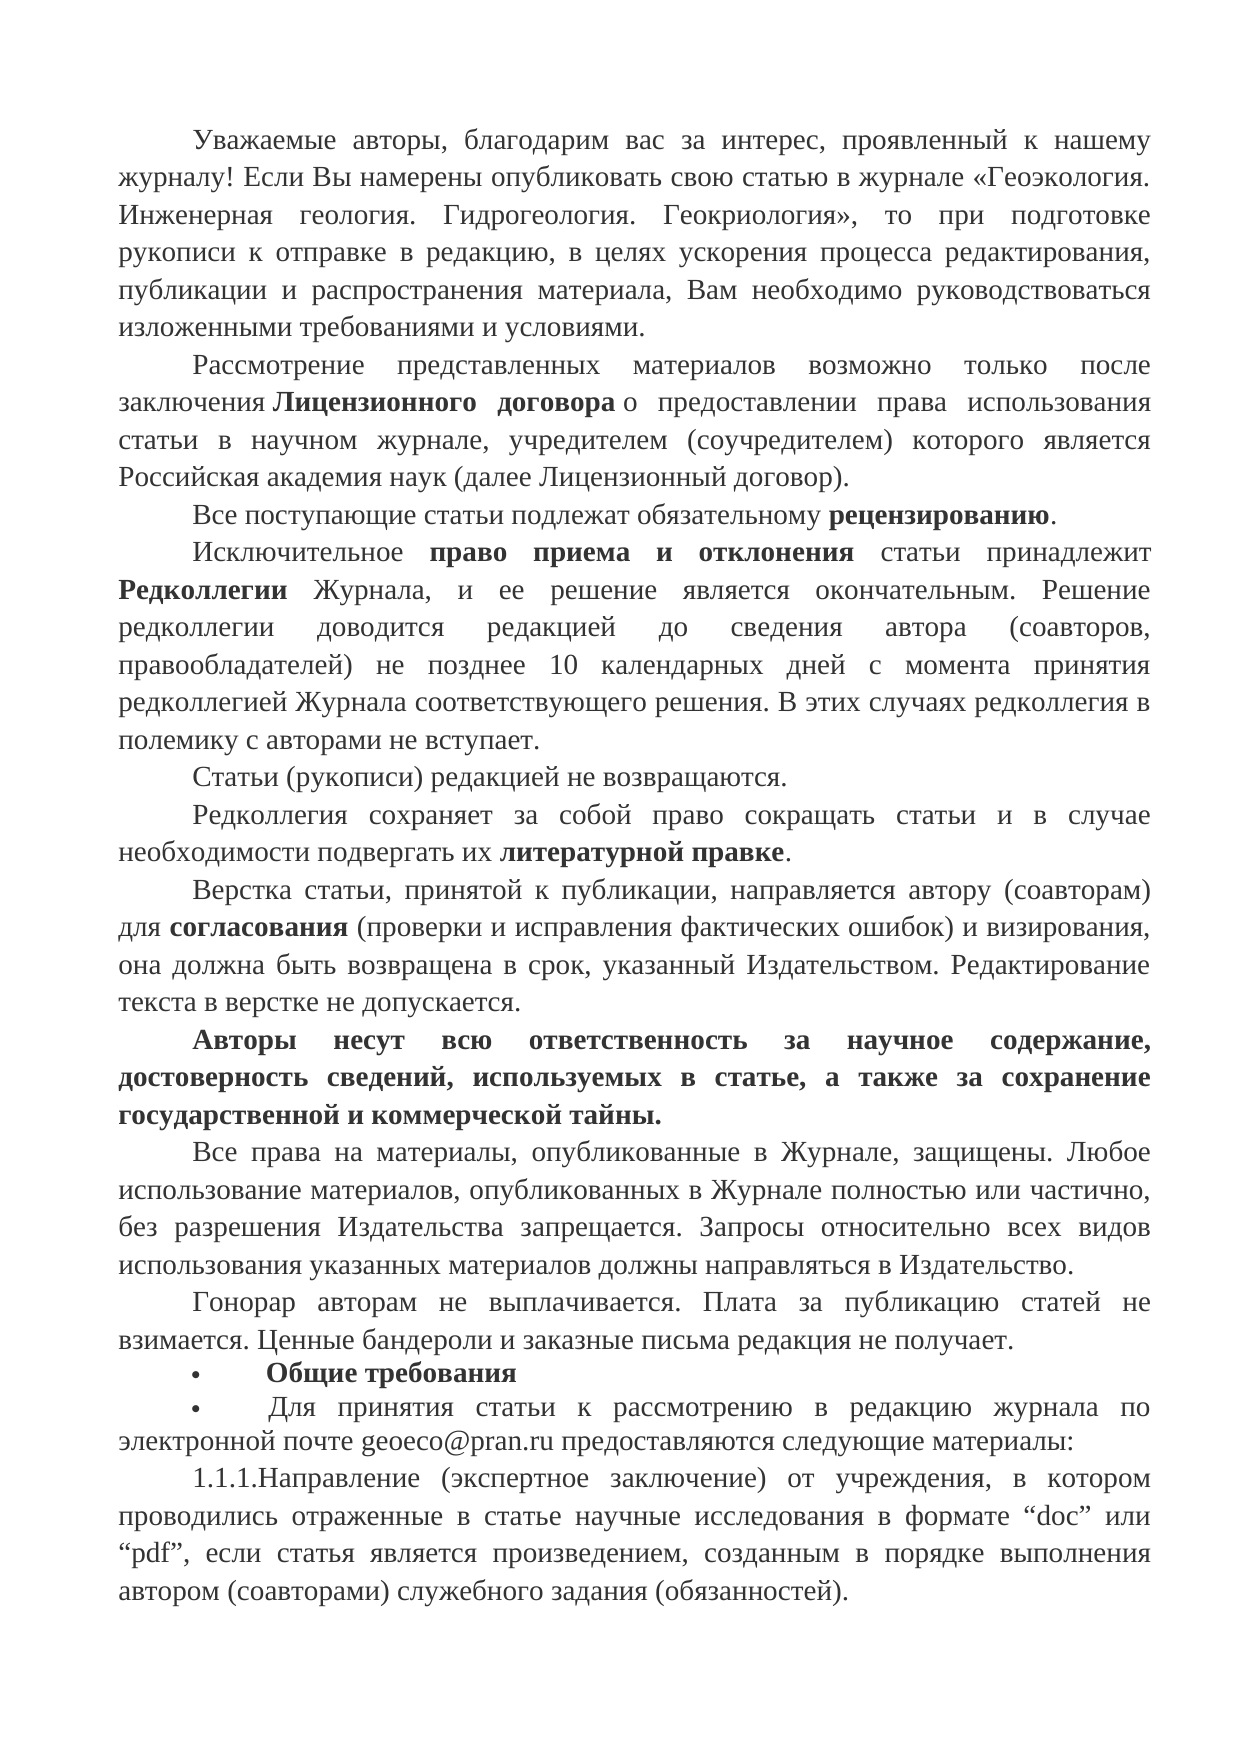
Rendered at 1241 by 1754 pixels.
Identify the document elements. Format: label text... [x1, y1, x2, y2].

text Авторы несут всю ответственность за научное содержание, достоверность сведений, используемых в статье, а также за сохранение государственной и коммерческой тайны. [118, 1018, 1152, 1131]
text Исключительное право приема и отклонения статьи принадлежит Редколлегии Журнала, и ее решение является окончательным. Решение редколлегии доводится редакцией до сведения автора (соавторов, правообладателей) не позднее 10 календарных дней с момента принятия редколлегией Журнала соответствующего решения. В этих случаях редколлегия в полемику с авторами не вступает. [118, 531, 1152, 756]
list Общие требования [118, 1356, 1152, 1389]
text Гонорар авторам не выплачивается. Плата за публикацию статей не взимается. Ценные бандероли и заказные письма редакция не получает. [118, 1281, 1152, 1356]
text Рассмотрение представленных материалов возможно только после заключения Лицензионного договора о предоставлении права использования статьи в научном журнале, учредителем (соучредителем) которого является Российская академия наук (далее Лицензионный договор). [118, 343, 1152, 493]
text Все поступающие статьи подлежат обязательному рецензированию. [118, 493, 1152, 531]
text Уважаемые авторы, благодарим вас за интерес, проявленный к нашему журналу! Если Вы намерены опубликовать свою статью в журнале «Геоэкология. Инженерная геология. Гидрогеология. Геокриология», то при подготовке рукописи к отправке в редакцию, в целях ускорения процесса редактирования, публикации и распространения материала, Вам необходимо руководствоваться изложенными требованиями и условиями. [118, 118, 1152, 343]
list Для принятия статьи к рассмотрению в редакцию журнала по электронной почте geoeco@pran.ru предоставляются следующие материалы: [118, 1389, 1152, 1456]
text Верстка статьи, принятой к публикации, направляется автору (соавторам) для согласования (проверки и исправления фактических ошибок) и визирования, она должна быть возвращена в срок, указанный Издательством. Редактирование текста в верстке не допускается. [118, 868, 1152, 1018]
text 1.1.1.Направление (экспертное заключение) от учреждения, в котором проводились отраженные в статье научные исследования в формате “doc” или “pdf”, если статья является произведением, созданным в порядке выполнения автором (соавторами) служебного задания (обязанностей). [118, 1456, 1152, 1606]
text Статьи (рукописи) редакцией не возвращаются. [118, 756, 1152, 793]
text Все права на материалы, опубликованные в Журнале, защищены. Любое использование материалов, опубликованных в Журнале полностью или частично, без разрешения Издательства запрещается. Запросы относительно всех видов использования указанных материалов должны направляться в Издательство. [118, 1131, 1152, 1281]
text Редколлегия сохраняет за собой право сокращать статьи и в случае необходимости подвергать их литературной правке. [118, 793, 1152, 868]
